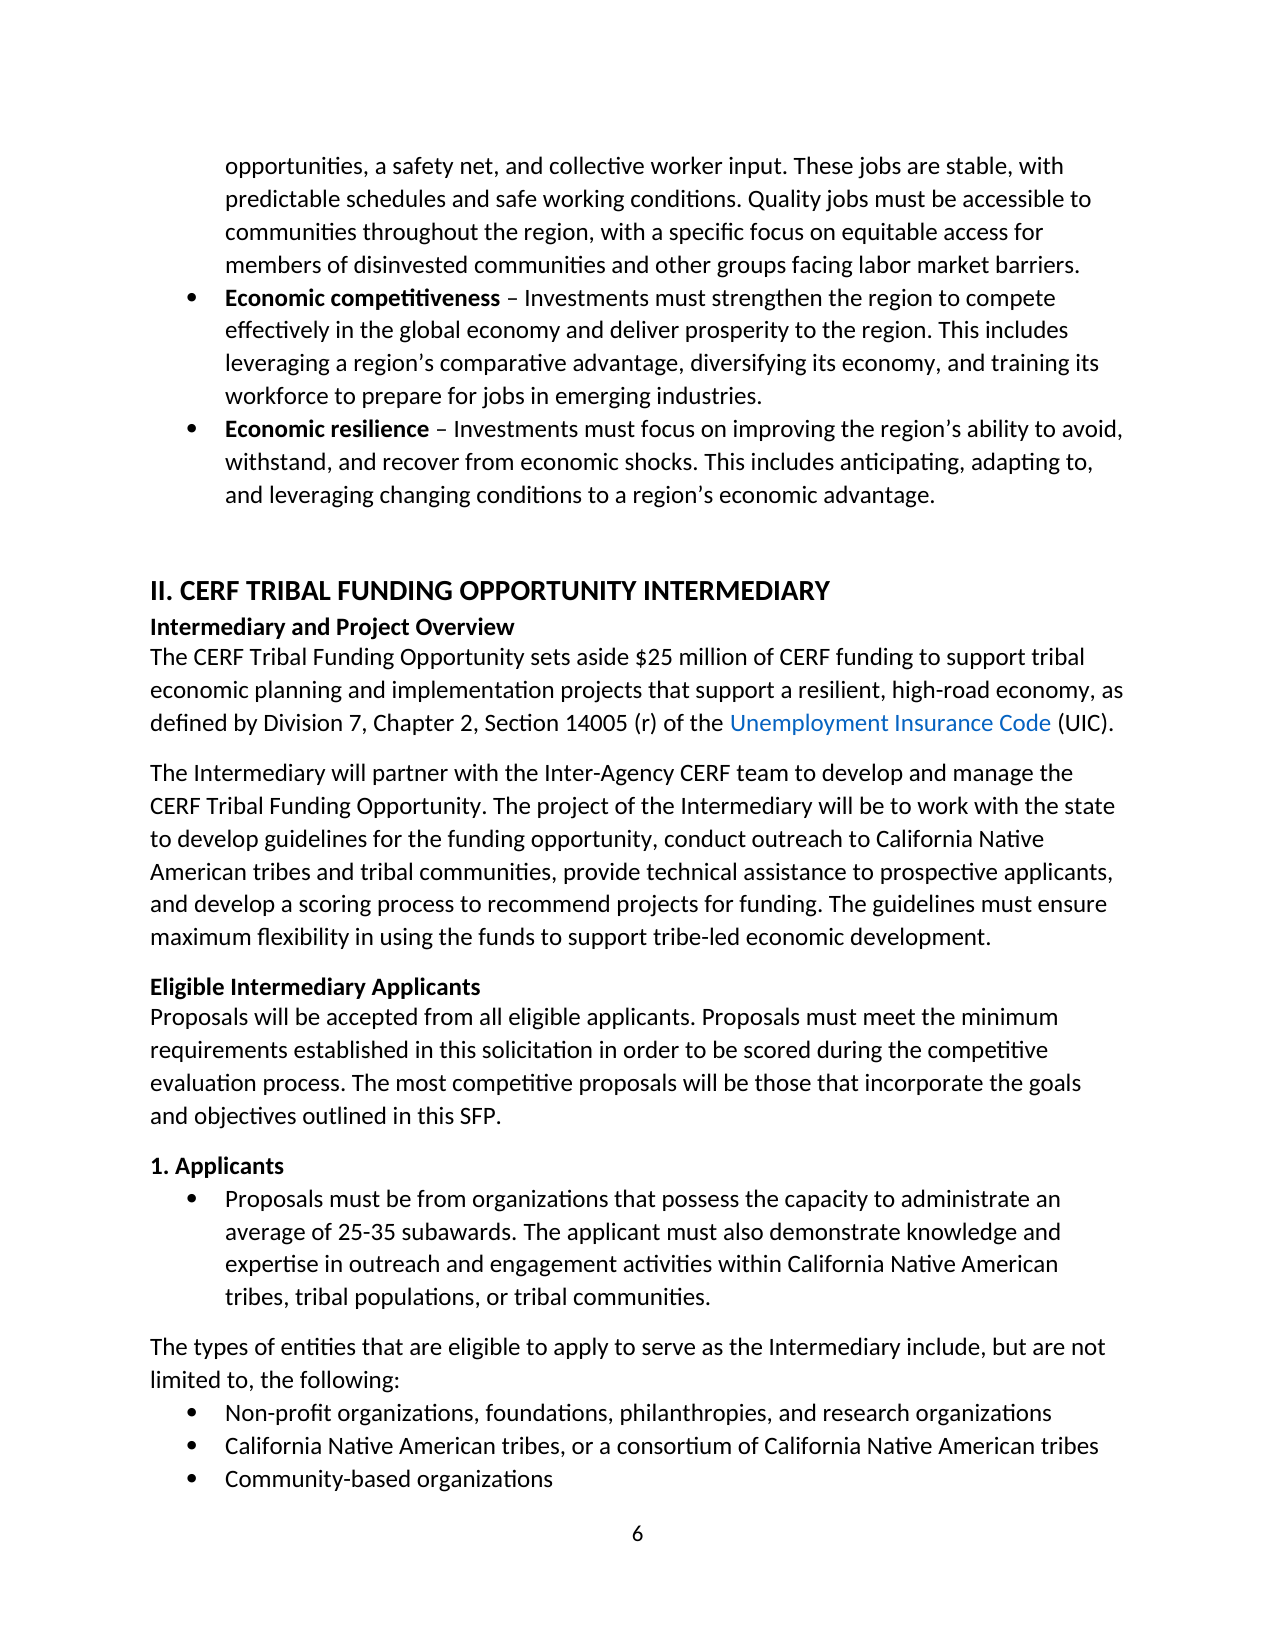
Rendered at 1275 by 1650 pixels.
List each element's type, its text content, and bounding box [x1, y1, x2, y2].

list Economic competitiveness – Investments must strengthen the region to compete effectively in the global economy and deliver prosperity to the region. This includes leveraging a region’s comparative advantage, diversifying its economy, and training its workforce to prepare for jobs in emerging industries. [187, 282, 1125, 411]
list Economic resilience – Investments must focus on improving the region’s ability to avoid, withstand, and recover from economic shocks. This includes anticipating, adapting to, and leveraging changing conditions to a region’s economic advantage. [187, 413, 1125, 510]
text 1. Applicants [150, 1150, 1125, 1180]
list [187, 150, 1125, 279]
text The Intermediary will partner with the Inter-Agency CERF team to develop and manage the CERF Tribal Funding Opportunity. The project of the Intermediary will be to work with the state to develop guidelines for the funding opportunity, conduct outreach to California Native American tribes and tribal communities, provide technical assistance to prospective applicants, and develop a scoring process to recommend projects for funding. The guidelines must ensure maximum flexibility in using the funds to support tribe-led economic development. [150, 757, 1125, 952]
text The CERF Tribal Funding Opportunity sets aside $25 million of CERF funding to support tribal economic planning and implementation projects that support a resilient, high-road economy, as defined by Division 7, Chapter 2, Section 14005 (r) of the Unemployment Insurance Code (UIC). [150, 641, 1125, 738]
text The types of entities that are eligible to apply to serve as the Intermediary include, but are not limited to, the following: [150, 1331, 1125, 1394]
list Community-based organizations [187, 1463, 1125, 1493]
text Proposals will be accepted from all eligible applicants. Proposals must meet the minimum requirements established in this solicitation in order to be scored during the competitive evaluation process. The most competitive proposals will be those that incorporate the goals and objectives outlined in this SFP. [150, 1002, 1125, 1131]
subtitle Intermediary and Project Overview [150, 611, 1125, 641]
subtitle Eligible Intermediary Applicants [150, 971, 1125, 1002]
list Non-profit organizations, foundations, philanthropies, and research organizations [187, 1397, 1125, 1427]
list Proposals must be from organizations that possess the capacity to administrate an average of 25-35 subawards. The applicant must also demonstrate knowledge and expertise in outreach and engagement activities within California Native American tribes, tribal populations, or tribal communities. [187, 1183, 1125, 1312]
subtitle II. CERF Tribal Funding Opportunity Intermediary [150, 572, 1125, 608]
list California Native American tribes, or a consortium of California Native American tribes [187, 1430, 1125, 1460]
